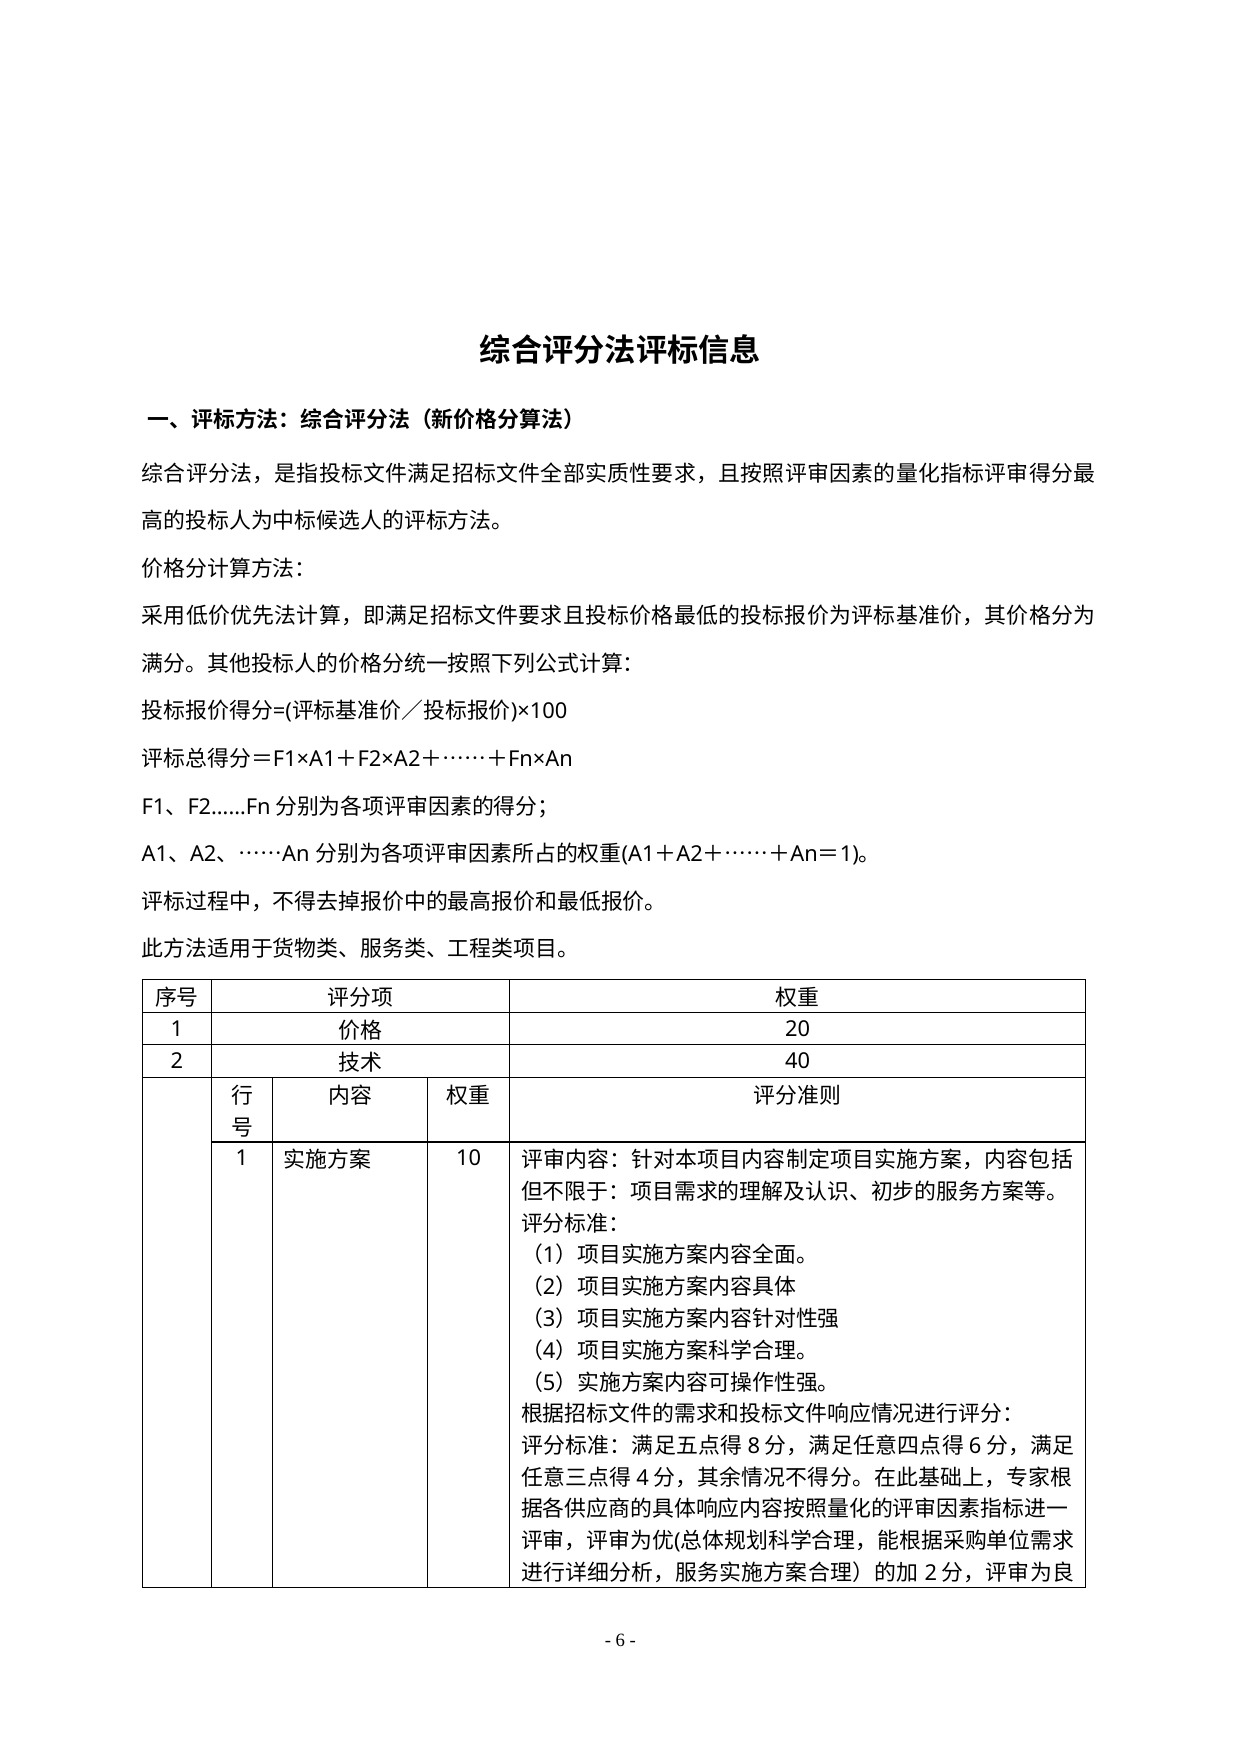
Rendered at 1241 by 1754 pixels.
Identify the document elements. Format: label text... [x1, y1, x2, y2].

table_header 一、评标方法：综合评分法（新价格分算法） [137, 398, 1103, 451]
subtitle 综合评分法评标信息 [148, 325, 1092, 371]
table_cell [137, 451, 1103, 1592]
